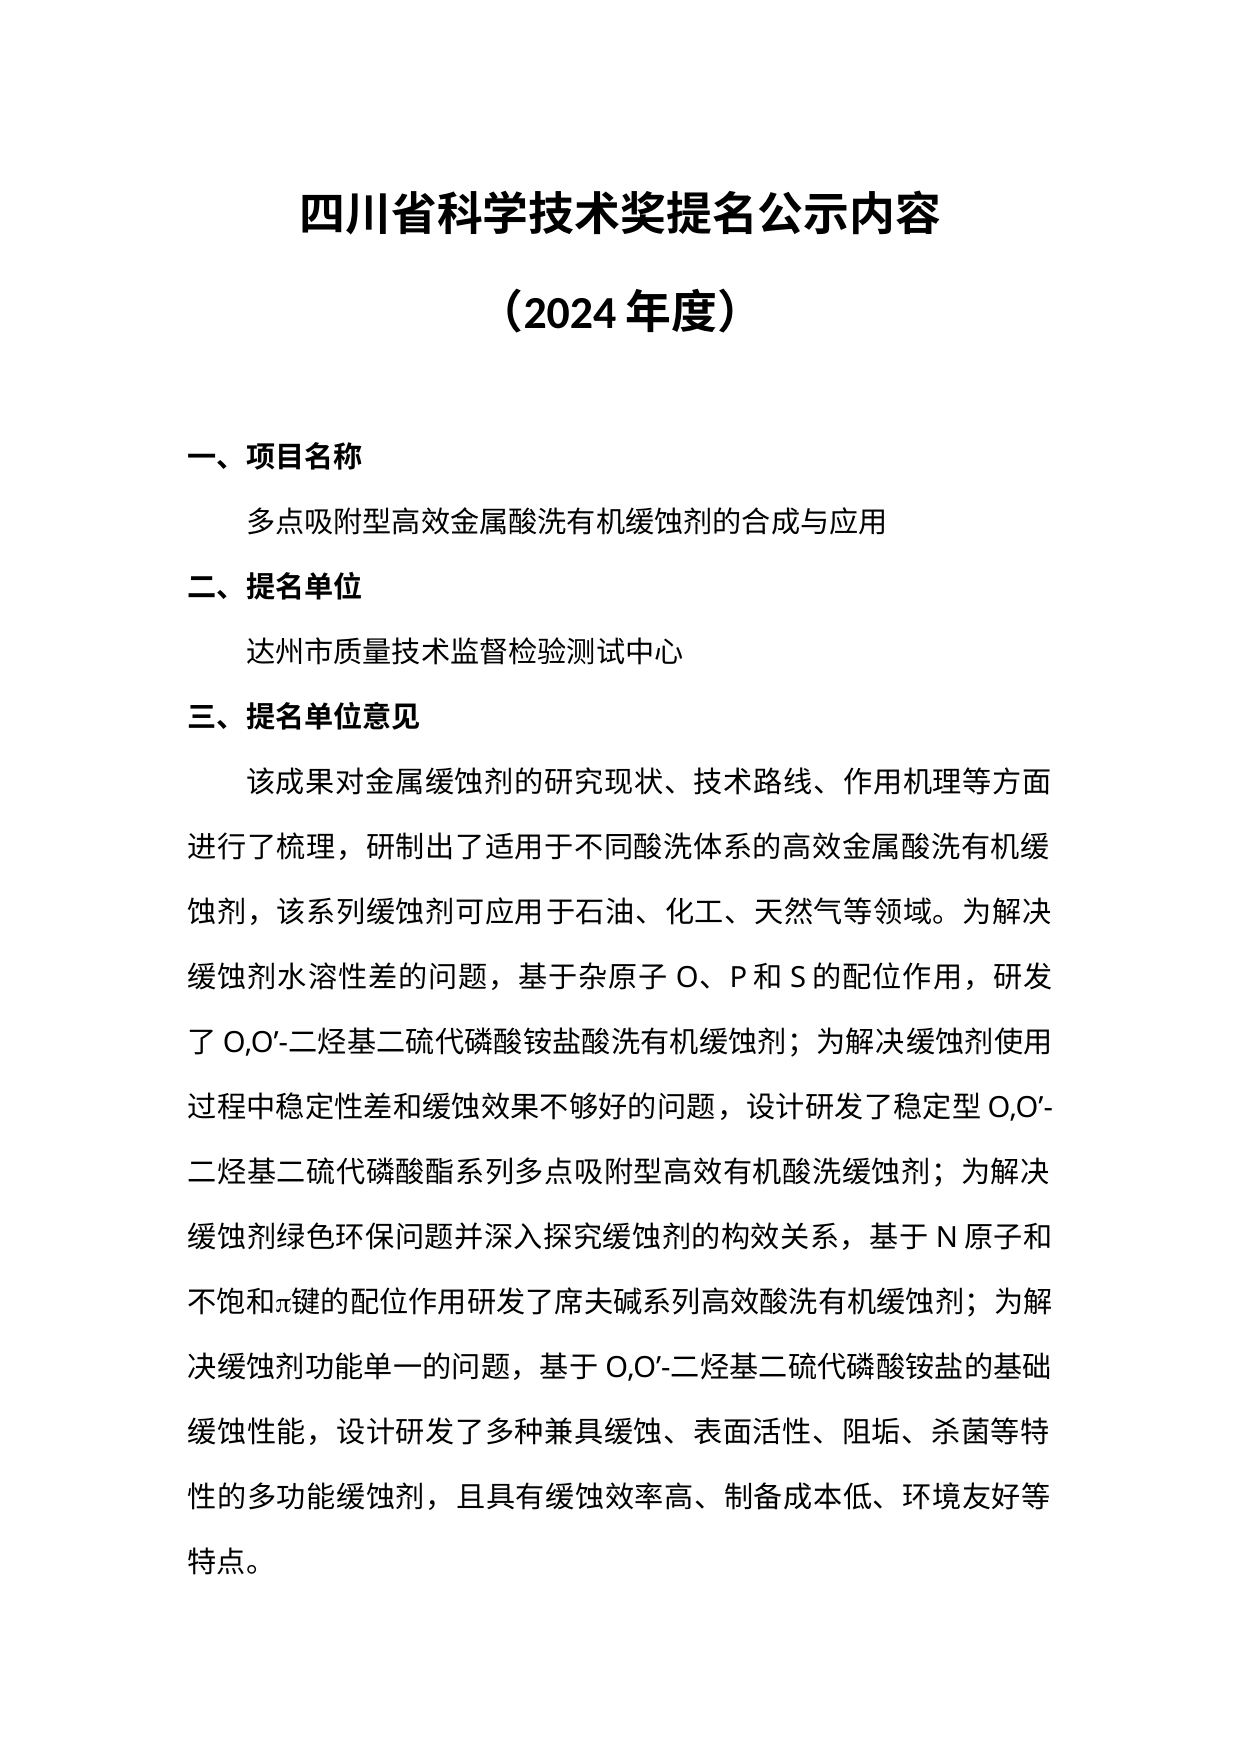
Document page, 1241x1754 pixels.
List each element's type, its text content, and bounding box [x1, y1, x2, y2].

text 三、提名单位意见 [187, 682, 1053, 747]
text 一、项目名称 [187, 422, 1053, 487]
text （2024年度） [187, 259, 1053, 357]
text 二、提名单位 [187, 552, 1053, 617]
text 该成果对金属缓蚀剂的研究现状、技术路线、作用机理等方面进行了梳理，研制出了适用于不同酸洗体系的高效金属酸洗有机缓蚀剂，该系列缓蚀剂可应用于石油、化工、天然气等领域。为解决缓蚀剂水溶性差的问题，基于杂原子O、P和S的配位作用，研发了O,O’-二烃基二硫代磷酸铵盐酸洗有机缓蚀剂；为解决缓蚀剂使用过程中稳定性差和缓蚀效果不够好的问题，设计研发了稳定型O,O’-二烃基二硫代磷酸酯系列多点吸附型高效有机酸洗缓蚀剂；为解决缓蚀剂绿色环保问题并深入探究缓蚀剂的构效关系，基于N原子和不饱和键的配位作用研发了席夫碱系列高效酸洗有机缓蚀剂；为解决缓蚀剂功能单一的问题，基于O,O’-二烃基二硫代磷酸铵盐的基础缓蚀性能，设计研发了多种兼具缓蚀、表面活性、阻垢、杀菌等特性的多功能缓蚀剂，且具有缓蚀效率高、制备成本低、环境友好等特点。 [187, 747, 1053, 1592]
text 达州市质量技术监督检验测试中心 [187, 617, 1053, 682]
text 四川省科学技术奖提名公示内容 [187, 162, 1053, 259]
text 多点吸附型高效金属酸洗有机缓蚀剂的合成与应用 [187, 487, 1053, 552]
